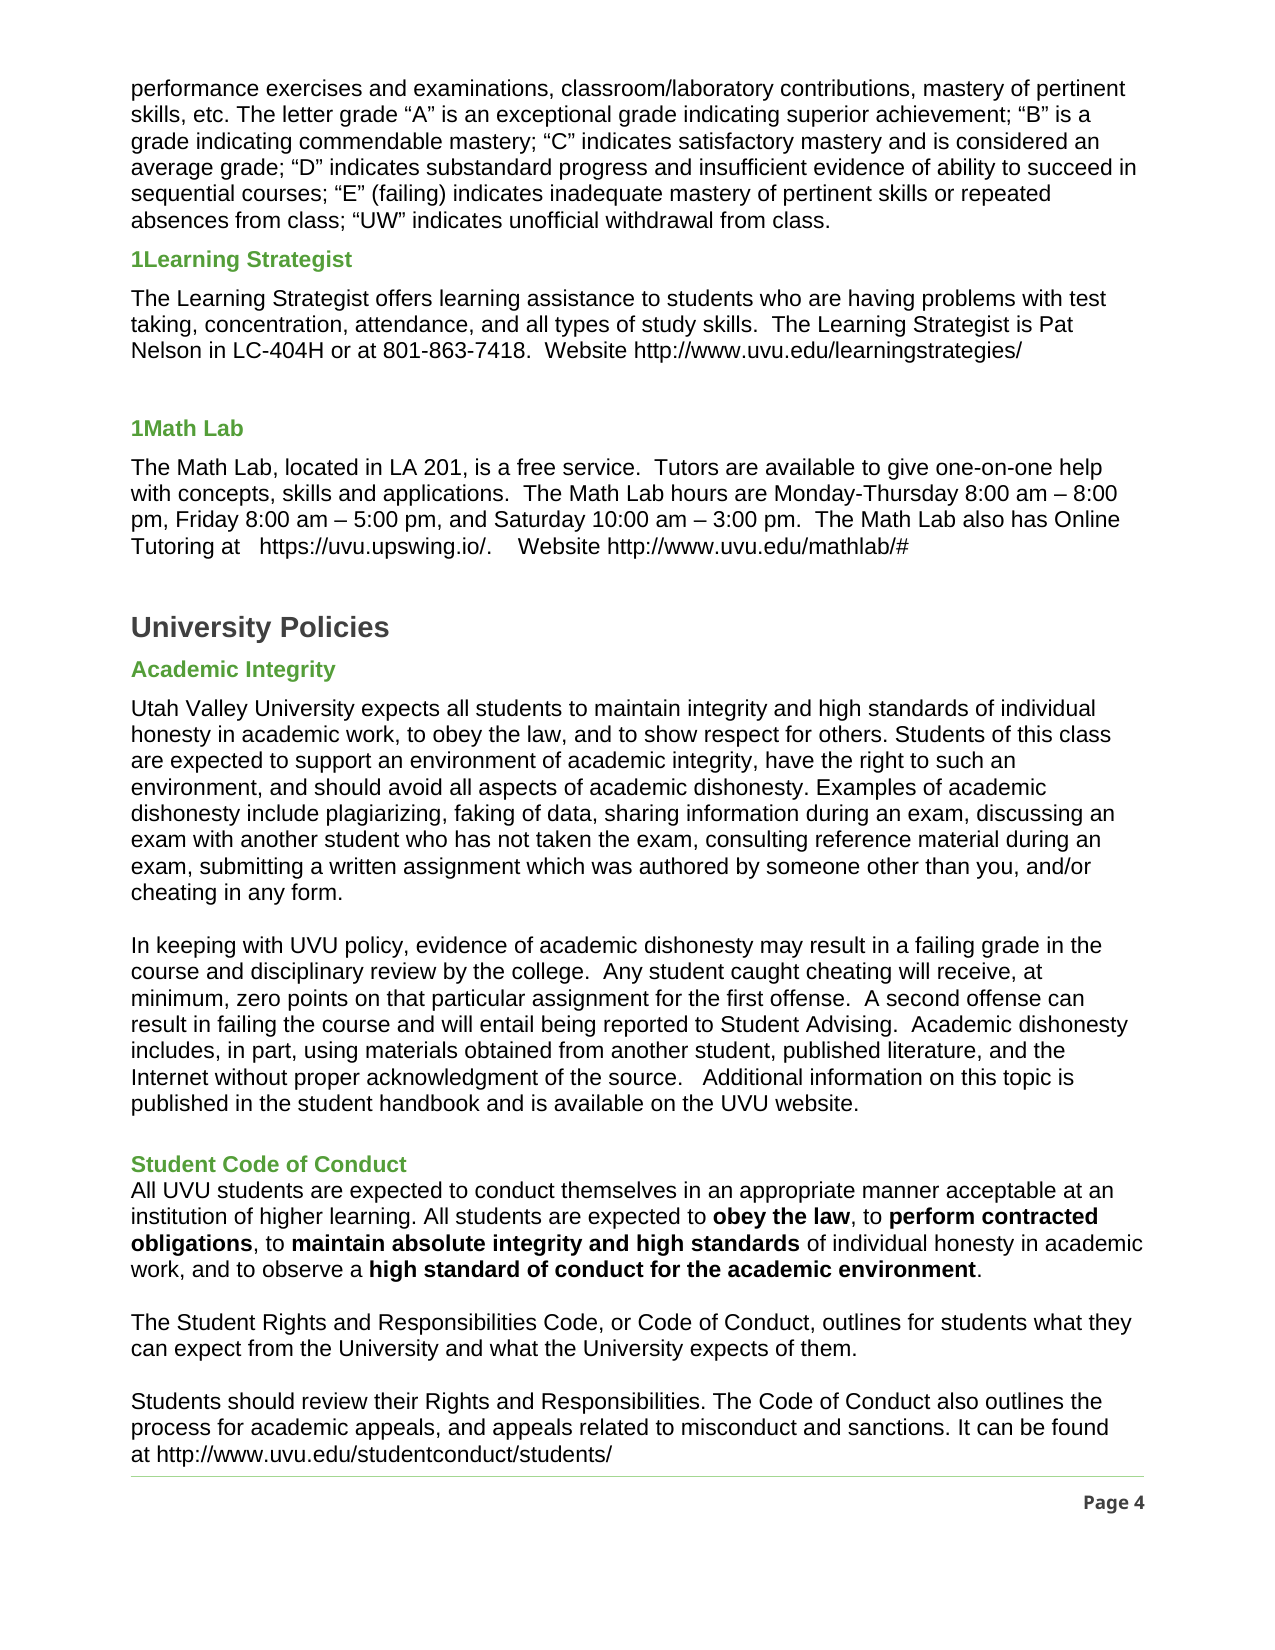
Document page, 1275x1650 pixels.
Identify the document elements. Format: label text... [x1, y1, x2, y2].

text The Learning Strategist offers learning assistance to students who are having problems with test taking, concentration, attendance, and all types of study skills. The Learning Strategist is Pat Nelson in LC-404H or at 801-863-7418. Website http://www.uvu.edu/learningstrategies/ [131, 284, 1144, 363]
text University Policies [131, 610, 1144, 643]
text Utah Valley University expects all students to maintain integrity and high standards of individual honesty in academic work, to obey the law, and to show respect for others. Students of this class are expected to support an environment of academic integrity, have the right to such an environment, and should avoid all aspects of academic dishonesty. Examples of academic dishonesty include plagiarizing, faking of data, sharing information during an exam, discussing an exam with another student who has not taken the exam, consulting reference material during an exam, submitting a written assignment which was authored by someone other than you, and/or cheating in any form. [131, 694, 1144, 905]
text In keeping with UVU policy, evidence of academic dishonesty may result in a failing grade in the course and disciplinary review by the college. Any student caught cheating will receive, at minimum, zero points on that particular assignment for the first offense. A second offense can result in failing the course and will entail being reported to Student Advising. Academic dishonesty includes, in part, using materials obtained from another student, published literature, and the Internet without proper acknowledgment of the source. Additional information on this topic is published in the student handbook and is available on the UVU website. [131, 932, 1144, 1116]
text Math Lab [131, 415, 1144, 441]
text All UVU students are expected to conduct themselves in an appropriate manner acceptable at an institution of higher learning. All students are expected to obey the law, to perform contracted obligations, to maintain absolute integrity and high standards of individual honesty in academic work, and to observe a high standard of conduct for the academic environment. [131, 1177, 1144, 1282]
text Students should review their Rights and Responsibilities. The Code of Conduct also outlines the process for academic appeals, and appeals related to misconduct and sanctions. It can be found at http://www.uvu.edu/studentconduct/students/ [131, 1388, 1144, 1467]
text The Math Lab, located in LA 201, is a free service. Tutors are available to give one-on-one help with concepts, skills and applications. The Math Lab hours are Monday-Thursday 8:00 am – 8:00 pm, Friday 8:00 am – 5:00 pm, and Saturday 10:00 am – 3:00 pm. The Math Lab also has Online Tutoring at https://uvu.upswing.io/. Website http://www.uvu.edu/mathlab/# [131, 454, 1144, 559]
text Learning Strategist [131, 246, 1144, 272]
subtitle Student Code of Conduct [131, 1151, 1144, 1177]
text The Student Rights and Responsibilities Code, or Code of Conduct, outlines for students what they can expect from the University and what the University expects of them. [131, 1309, 1144, 1361]
text Academic Integrity [131, 656, 1144, 682]
